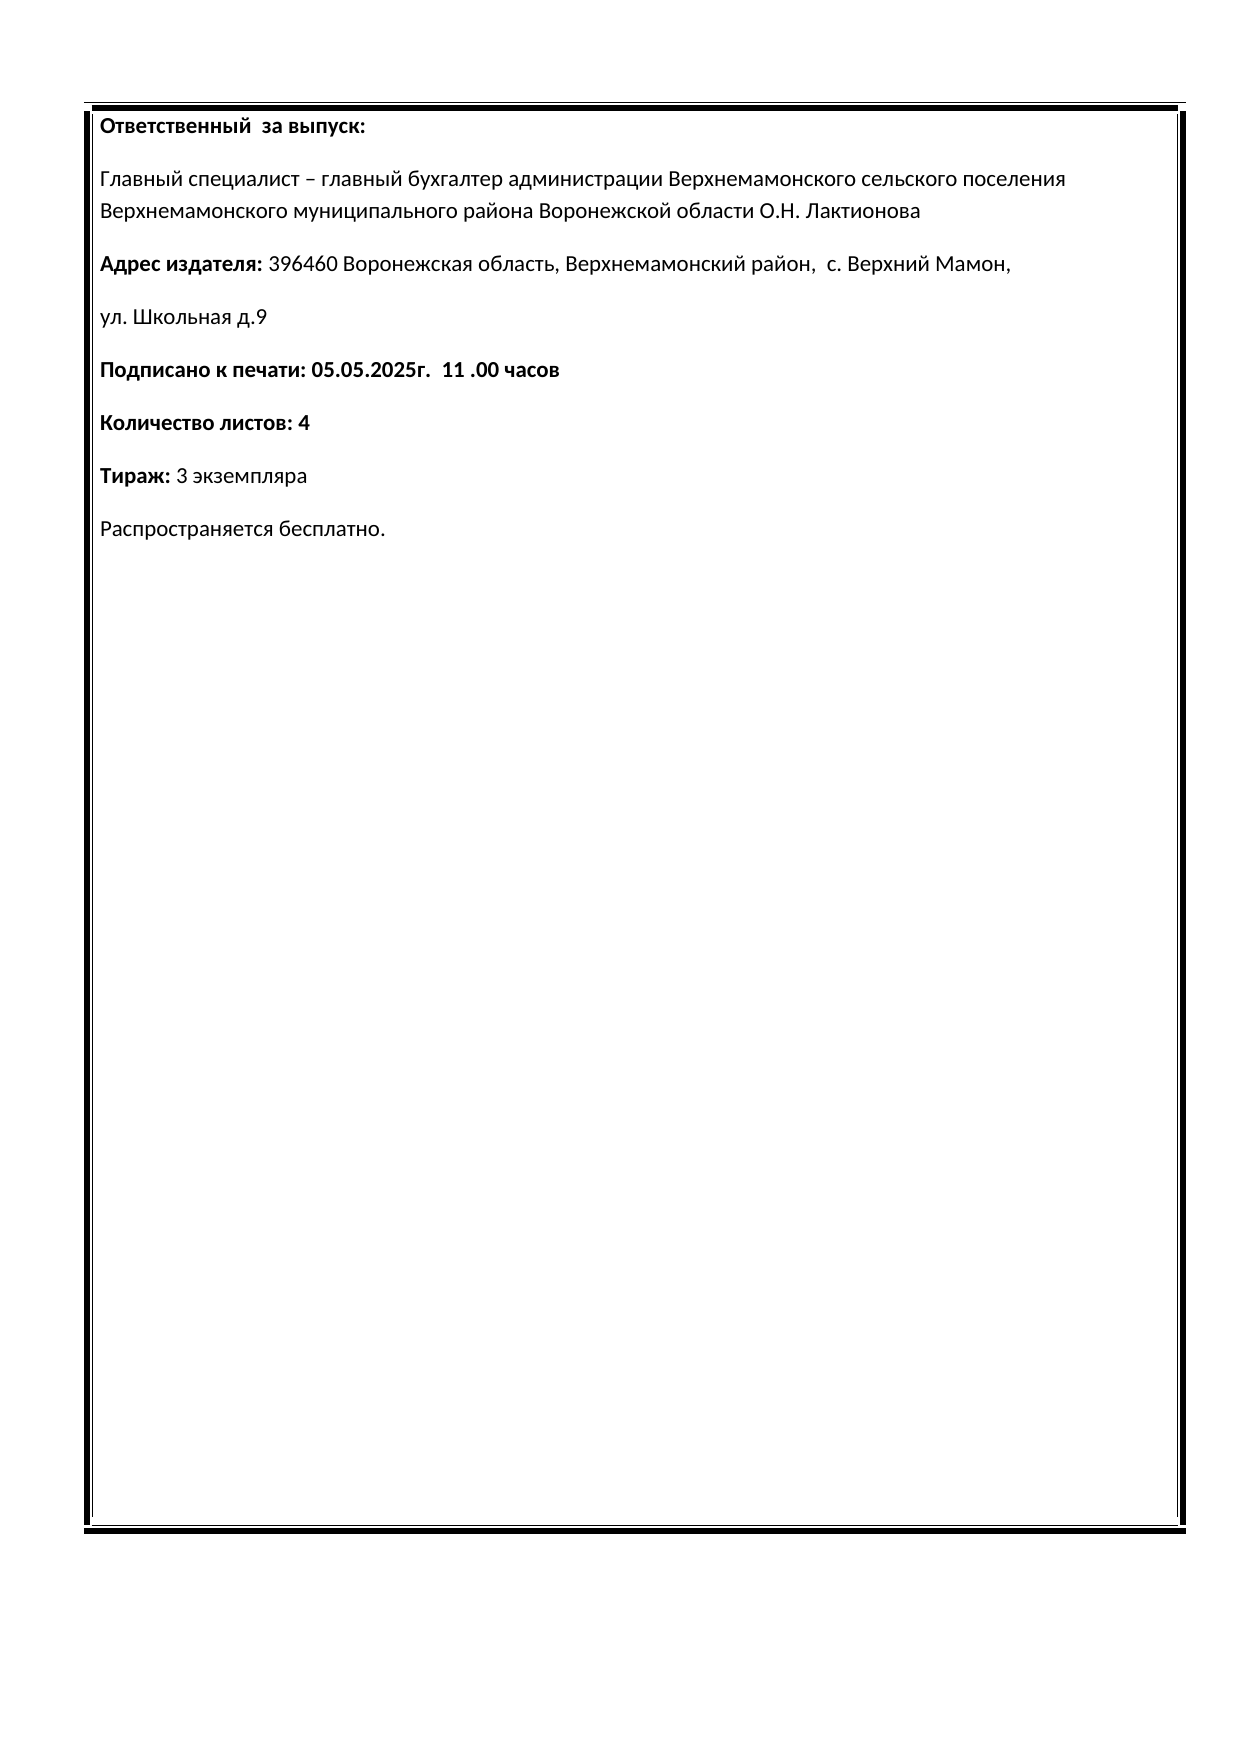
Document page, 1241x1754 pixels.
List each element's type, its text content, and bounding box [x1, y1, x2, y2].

table_cell Ответственный за выпуск: Главный специалист – главный бухгалтер администрации Верхнемамонского сельского поселения Верхнемамонского муниципального района Воронежской области О.Н. Лактионова Адрес издателя: 396460 Воронежская область, Верхнемамонский район, с. Верхний Мамон, ул. Школьная д.9 Подписано к печати: 05.05.2025г. 11 .00 часов Количество листов: 4 Тираж: 3 экземпляра Распространяется бесплатно. [89, 103, 1181, 1524]
